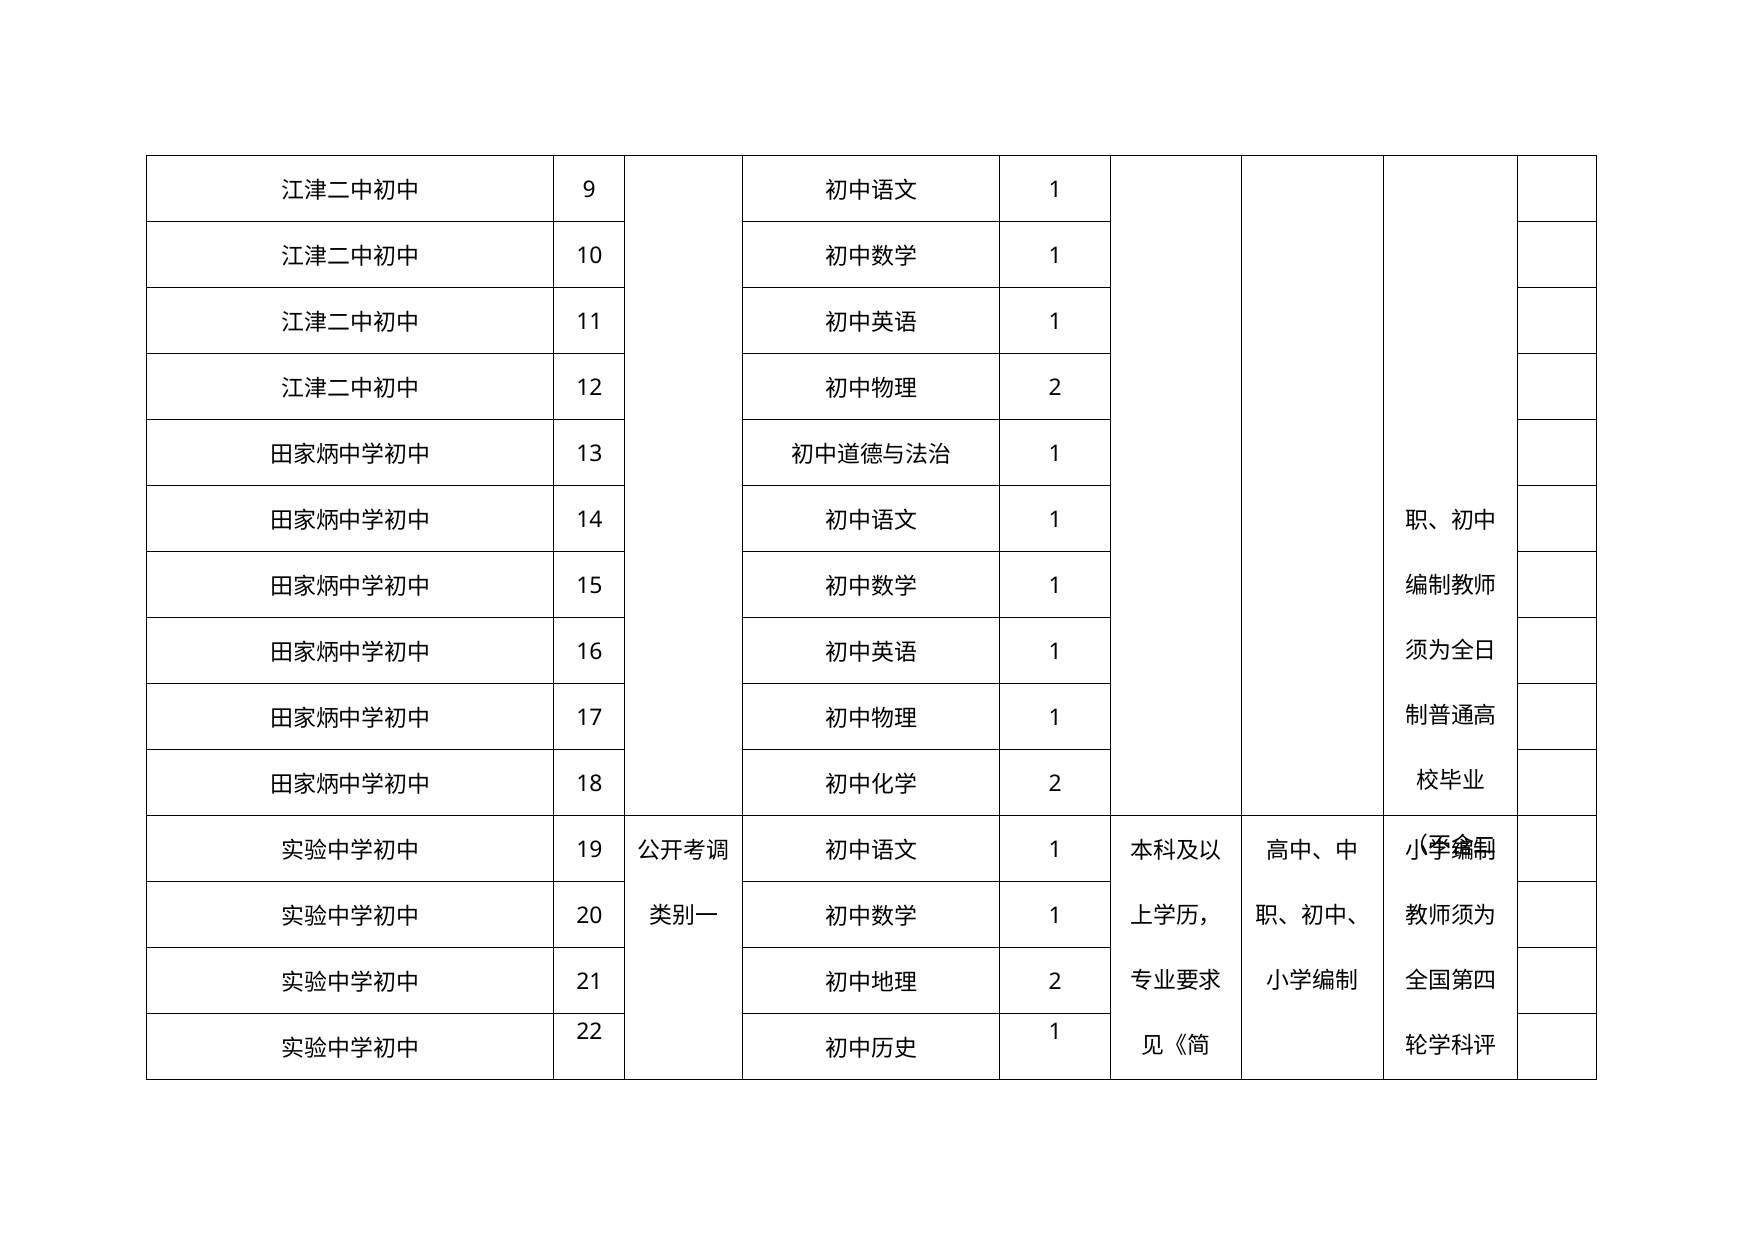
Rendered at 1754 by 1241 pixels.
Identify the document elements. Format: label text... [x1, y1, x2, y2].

table_cell [1518, 882, 1596, 947]
table_cell 初中物理 [743, 684, 999, 749]
table_cell 9 [554, 156, 624, 221]
table_cell 初中地理 [743, 948, 999, 1013]
table_cell 初中历史 [743, 1014, 999, 1079]
table_cell 1 [1000, 288, 1110, 353]
table_cell 田家炳中学初中 [147, 750, 553, 815]
table_cell 1 [1000, 684, 1110, 749]
table_cell 初中英语 [743, 618, 999, 683]
table_cell [1518, 486, 1596, 551]
table_cell 15 [554, 552, 624, 617]
table_cell 1 [1000, 1014, 1110, 1079]
table_cell [1518, 552, 1596, 617]
table_cell 实验中学初中 [147, 882, 553, 947]
table_cell 初中数学 [743, 222, 999, 287]
table_cell 18 [554, 750, 624, 815]
table_cell 初中数学 [743, 882, 999, 947]
table_cell 21 [554, 948, 624, 1013]
table_cell 实验中学初中 [147, 948, 553, 1013]
table_cell 1 [1000, 618, 1110, 683]
table_cell 1 [1000, 552, 1110, 617]
table_cell [1518, 420, 1596, 485]
table_cell 高中、中职、初中、小学编制 [1242, 816, 1383, 1079]
table_cell [1518, 618, 1596, 683]
table_cell 20 [554, 882, 624, 947]
table_cell 19 [554, 816, 624, 881]
table_cell [1518, 816, 1596, 881]
table_cell 江津二中初中 [147, 222, 553, 287]
table_cell 2 [1000, 948, 1110, 1013]
table_cell 初中物理 [743, 354, 999, 419]
table_cell 13 [554, 420, 624, 485]
table_cell 公开考调类别一 [625, 816, 742, 1079]
table_cell 江津二中初中 [147, 354, 553, 419]
table_cell 2 [1000, 750, 1110, 815]
table_cell 14 [554, 486, 624, 551]
table_cell 田家炳中学初中 [147, 618, 553, 683]
table_cell 初中化学 [743, 750, 999, 815]
table_cell 初中英语 [743, 288, 999, 353]
table_cell 10 [554, 222, 624, 287]
table_cell 实验中学初中 [147, 1014, 553, 1079]
table_cell [1518, 354, 1596, 419]
table_cell [1518, 222, 1596, 287]
table_cell 1 [1000, 816, 1110, 881]
table_cell 田家炳中学初中 [147, 486, 553, 551]
table_cell 1 [1000, 882, 1110, 947]
table_cell 田家炳中学初中 [147, 552, 553, 617]
table_cell 小学编制教师须为全国第四轮学科评估“C-”及以上学科毕业。 [1384, 816, 1517, 1079]
table_cell 17 [554, 684, 624, 749]
table_cell [1518, 1014, 1596, 1079]
table_cell 实验中学初中 [147, 816, 553, 881]
table_cell 田家炳中学初中 [147, 420, 553, 485]
table_cell 初中语文 [743, 156, 999, 221]
table_cell 初中语文 [743, 816, 999, 881]
table_cell 16 [554, 618, 624, 683]
table_cell 12 [554, 354, 624, 419]
table_cell [1518, 288, 1596, 353]
table_cell 1 [1000, 222, 1110, 287]
table_cell 2 [1000, 354, 1110, 419]
table_cell 11 [554, 288, 624, 353]
table_cell 江津二中初中 [147, 288, 553, 353]
table_cell [1518, 750, 1596, 815]
table_cell 1 [1000, 486, 1110, 551]
table_cell 初中道德与法治 [743, 420, 999, 485]
table_cell 初中数学 [743, 552, 999, 617]
table_cell 1 [1000, 156, 1110, 221]
table_cell [1518, 948, 1596, 1013]
table_cell 初中语文 [743, 486, 999, 551]
table_cell 江津二中初中 [147, 156, 553, 221]
table_cell [1518, 684, 1596, 749]
table_cell 22 [554, 1014, 624, 1079]
table_cell 田家炳中学初中 [147, 684, 553, 749]
table_cell [1518, 156, 1596, 221]
table_cell 1 [1000, 420, 1110, 485]
table_cell 本科及以上学历，专业要求见《简章》第四条（八）款第2点 [1111, 816, 1241, 1079]
